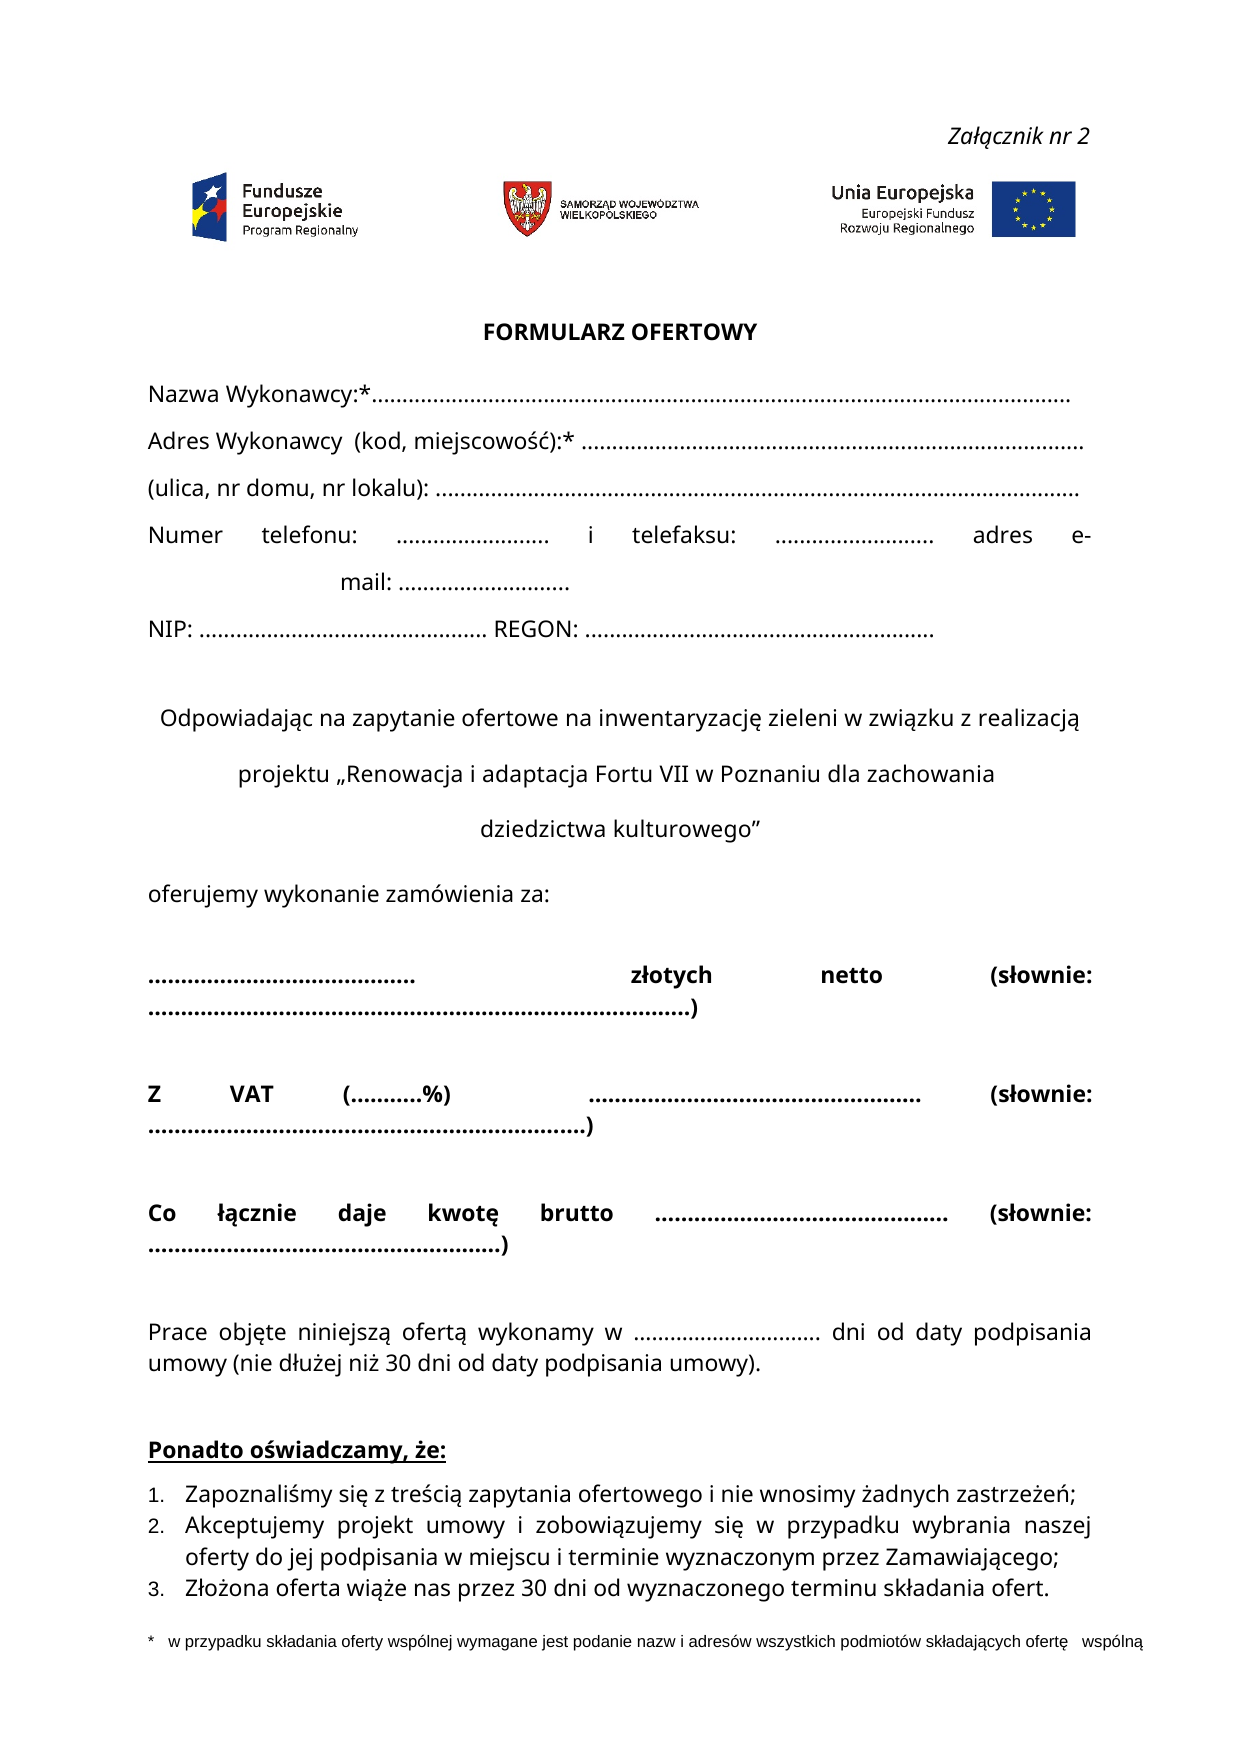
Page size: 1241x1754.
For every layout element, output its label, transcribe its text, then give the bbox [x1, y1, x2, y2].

list Akceptujemy projekt umowy i zobowiązujemy się w przypadku wybrania naszej oferty do jej podpisania w miejscu i terminie wyznaczonym przez Zamawiającego; [148, 1509, 1092, 1572]
text oferujemy wykonanie zamówienia za: [148, 869, 1092, 909]
title Załącznik nr 2 [148, 120, 1092, 151]
text (ulica, nr domu, nr lokalu): ......................................................................................................... [148, 472, 1092, 503]
text Ponadto oświadczamy, że: [148, 1434, 1092, 1466]
list Złożona oferta wiąże nas przez 30 dni od wyznaczonego terminu składania ofert. [148, 1572, 1092, 1603]
title FORMULARZ OFERTOWY [148, 316, 1092, 347]
text Adres Wykonawcy (kod, miejscowość):* .................................................................................. [148, 425, 1092, 456]
text Co łącznie daje kwotę brutto ……………………………………… (słownie: ………………………………………………) [148, 1197, 1092, 1259]
text Prace objęte niniejszą ofertą wykonamy w …………………………. dni od daty podpisania umowy (nie dłużej niż 30 dni od daty podpisania umowy). [148, 1316, 1092, 1378]
text Nazwa Wykonawcy:*.................................................................................................................. [148, 378, 1092, 409]
text Numer telefonu: ......................... i telefaksu: .......................... adres e-mail: ............................ [148, 519, 1092, 597]
text Z VAT (………..%) …………………………………………… (słownie: ………………………………………………………….) [148, 1078, 1092, 1141]
picture [147, 151, 1093, 285]
text Odpowiadając na zapytanie ofertowe na inwentaryzację zieleni w związku z realizacją projektu „Renowacja i adaptacja Fortu VII w Poznaniu dla zachowania dziedzictwa kulturowego” [148, 702, 1092, 844]
text NIP: ............................................... REGON: ......................................................... [148, 612, 1092, 644]
list Zapoznaliśmy się z treścią zapytania ofertowego i nie wnosimy żadnych zastrzeżeń; [148, 1478, 1092, 1509]
text ………………………………….. złotych netto (słownie: ………………………………………………………………………..) [148, 959, 1092, 1022]
